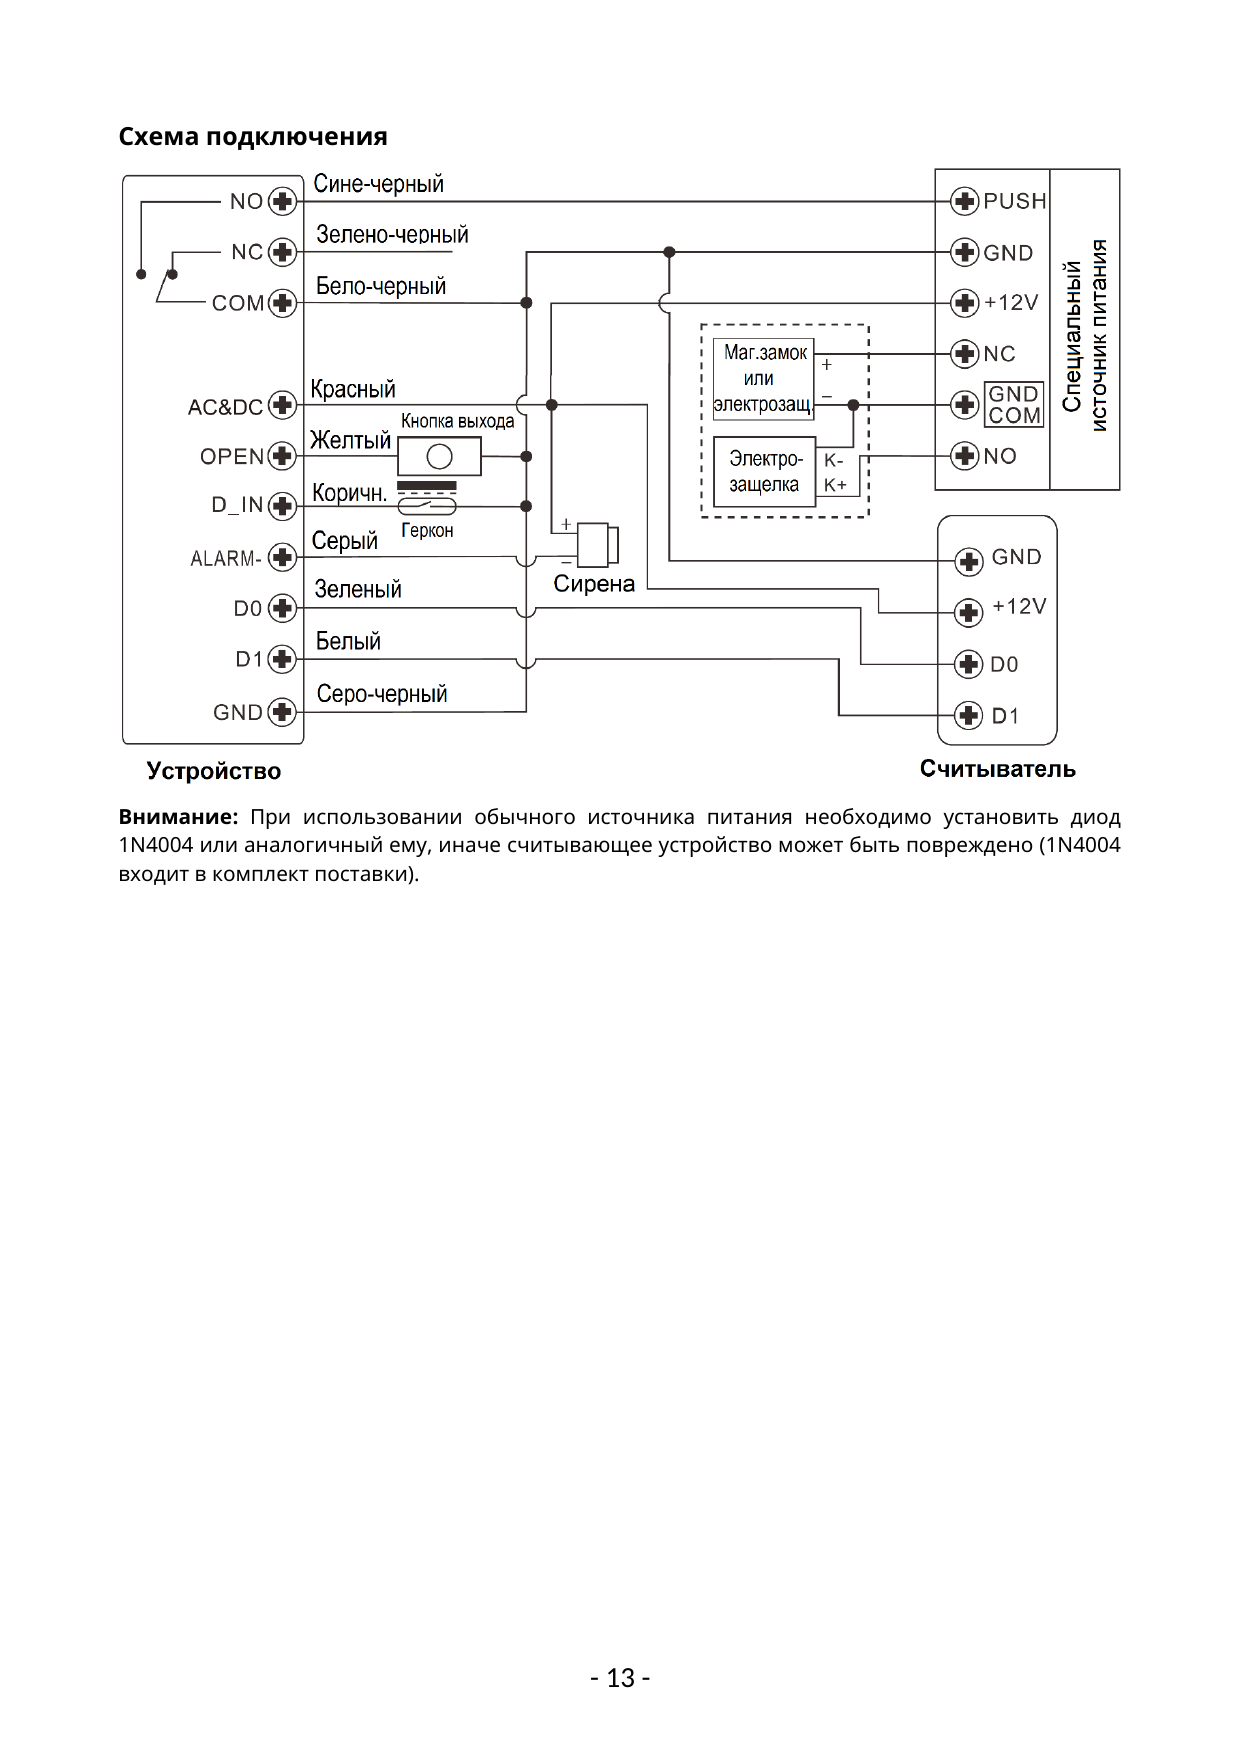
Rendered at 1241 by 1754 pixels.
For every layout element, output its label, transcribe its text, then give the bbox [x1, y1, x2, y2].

text Схема подключения [118, 118, 1122, 152]
text Внимание: При использовании обычного источника питания необходимо установить диод 1N4004 или аналогичный ему, иначе считывающее устройство может быть повреждено (1N4004 входит в комплект поставки). [118, 802, 1122, 887]
picture [118, 164, 1123, 790]
